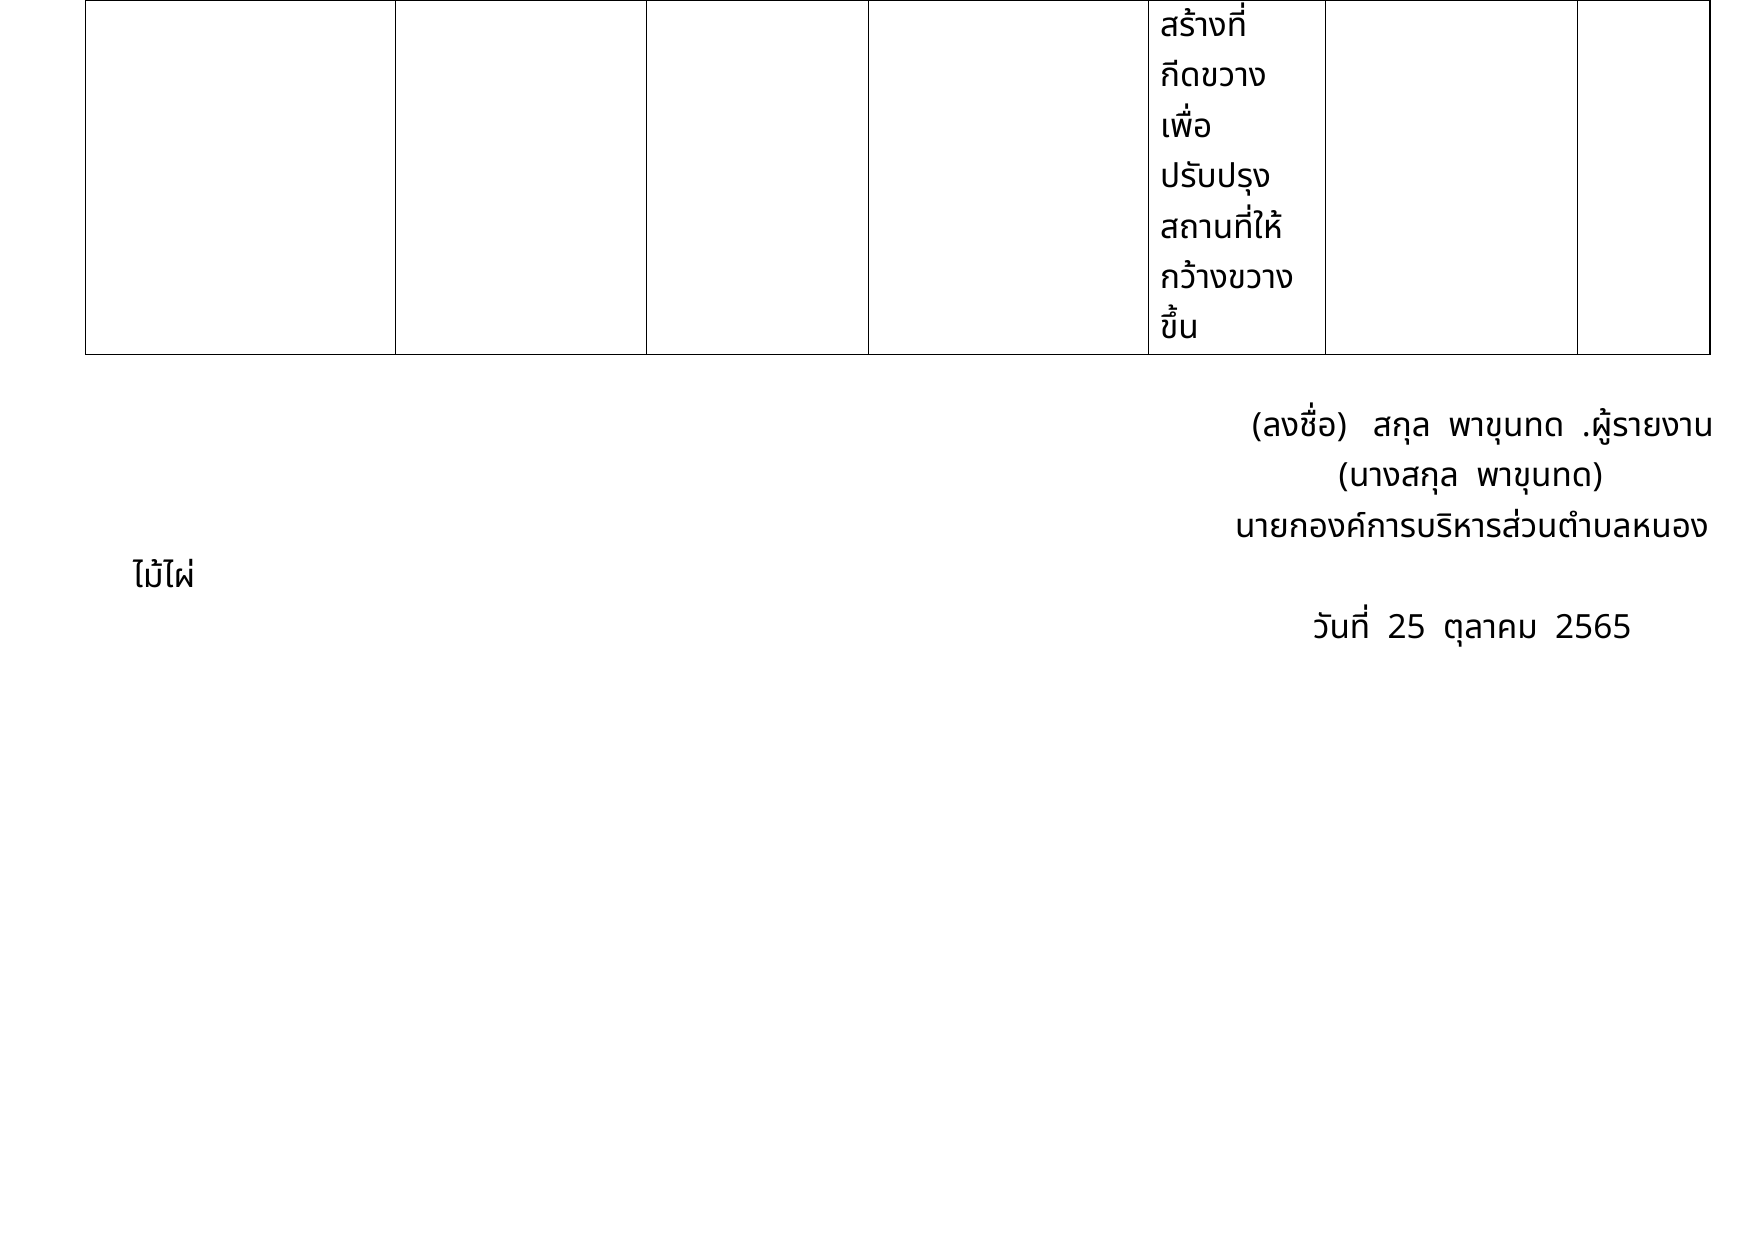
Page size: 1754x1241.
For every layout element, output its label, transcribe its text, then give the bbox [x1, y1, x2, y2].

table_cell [86, 1, 395, 354]
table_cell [396, 1, 646, 354]
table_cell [1326, 1, 1577, 354]
text นายกองค์การบริหารส่วนตำบลหนองไม้ไผ่ [133, 502, 1734, 602]
text (นางสกุล พาขุนทด) [133, 451, 1734, 502]
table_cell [1578, 1, 1709, 354]
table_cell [647, 1, 868, 354]
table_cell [1149, 1, 1325, 354]
text (ลงชื่อ) สกุล พาขุนทด .ผู้รายงาน [133, 400, 1734, 451]
text วันที่ 25 ตุลาคม 2565 [133, 602, 1734, 653]
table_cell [869, 1, 1148, 354]
